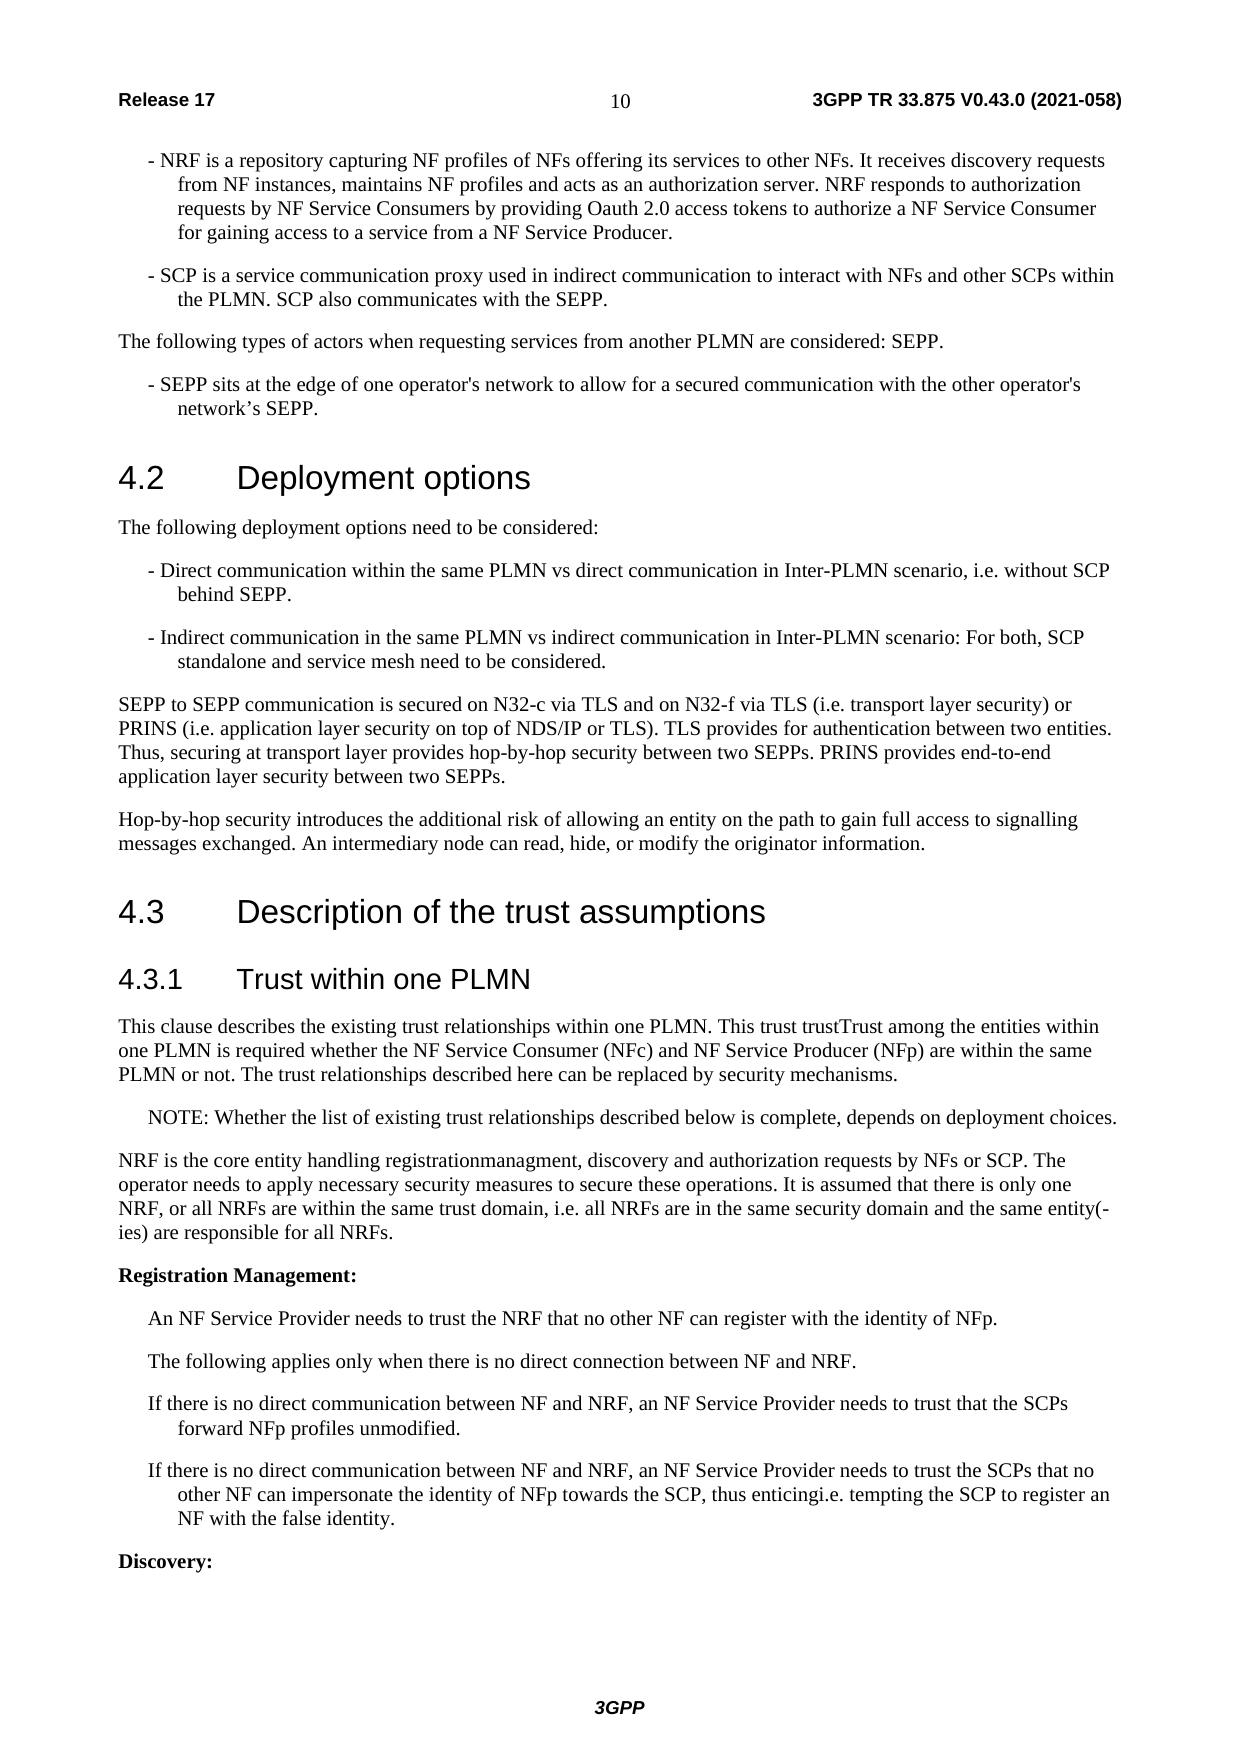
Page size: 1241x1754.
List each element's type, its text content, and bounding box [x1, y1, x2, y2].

text SEPP to SEPP communication is secured on N32-c via TLS and on N32-f via TLS (i.e. transport layer security) or PRINS (i.e. application layer security on top of NDS/IP or TLS). TLS provides for authentication between two entities. Thus, securing at transport layer provides hop-by-hop security between two SEPPs. PRINS provides end-to-end application layer security between two SEPPs. [118, 692, 1122, 788]
text - SCP is a service communication proxy used in indirect communication to interact with NFs and other SCPs within the PLMN. SCP also communicates with the SEPP. [148, 262, 1122, 311]
text NOTE: Whether the list of existing trust relationships described below is complete, depends on deployment choices. [148, 1105, 1122, 1129]
text NRF is the core entity handling , discovery and authorization requests by NFs or SCP. The operator needs to apply necessary security measures to secure these operations. It is assumed that there is only one NRF, or all NRFs are within the same trust domain, i.e. all NRFs are in the same security domain and the same entity(-ies) are responsible for all NRFs. [118, 1148, 1122, 1244]
text - Direct communication within the same PLMN vs direct communication in Inter-PLMN scenario, i.e. without SCP behind SEPP. [148, 558, 1122, 606]
text Hop-by-hop security introduces the additional risk of allowing an entity on the path to gain full access to signalling messages exchanged. An intermediary node can read, hide, or modify the originator information. [118, 807, 1122, 855]
text This clause describes the existing trust relationships within one PLMN. is required whether the NF Service Consumer (NFc) and NF Service Producer (NFp) are within the same PLMN or not. The trust relationships described here can be replaced by security mechanisms. [118, 1014, 1122, 1086]
subtitle 4.3.1 Trust within one PLMN [118, 962, 1122, 995]
text The following types of actors when requesting services from another PLMN are considered: SEPP. [118, 329, 1122, 353]
subtitle 4.3 Description of the trust assumptions [118, 892, 1122, 931]
subtitle 4.2 Deployment options [118, 458, 1122, 496]
text An NF Service Provider needs to trust the NRF that no other NF can register with the identity of NFp. [148, 1306, 1122, 1330]
text The following deployment options need to be considered: [118, 515, 1122, 539]
text - Indirect communication in the same PLMN vs indirect communication in Inter-PLMN scenario: For both, SCP standalone and service mesh need to be considered. [148, 625, 1122, 673]
text Registration: [118, 1263, 1122, 1287]
text Discovery: [118, 1549, 1122, 1573]
text If there is no direct communication between NF and NRF, an NF Service Provider needs to trust that the SCPs forward NFp profiles unmodified. [148, 1391, 1122, 1439]
text - NRF is a repository capturing NF profiles of NFs offering its services to other NFs. It receives discovery requests from NF instances, maintains NF profiles and acts as an authorization server. NRF responds to authorization requests by NF Service Consumers by providing Oauth 2.0 access tokens to authorize a NF Service Consumer for gaining access to a service from a NF Service Producer. [148, 147, 1122, 244]
text - SEPP sits at the edge of one operator's network to allow for a secured communication with the other operator's network’s SEPP. [148, 372, 1122, 420]
text If there is no direct communication between NF and NRF, an NF Service Provider needs to trust the SCPs that no other NF can impersonate the identity of NFp towards the SCP, the SCP to register an NF with the false identity. [148, 1458, 1122, 1530]
